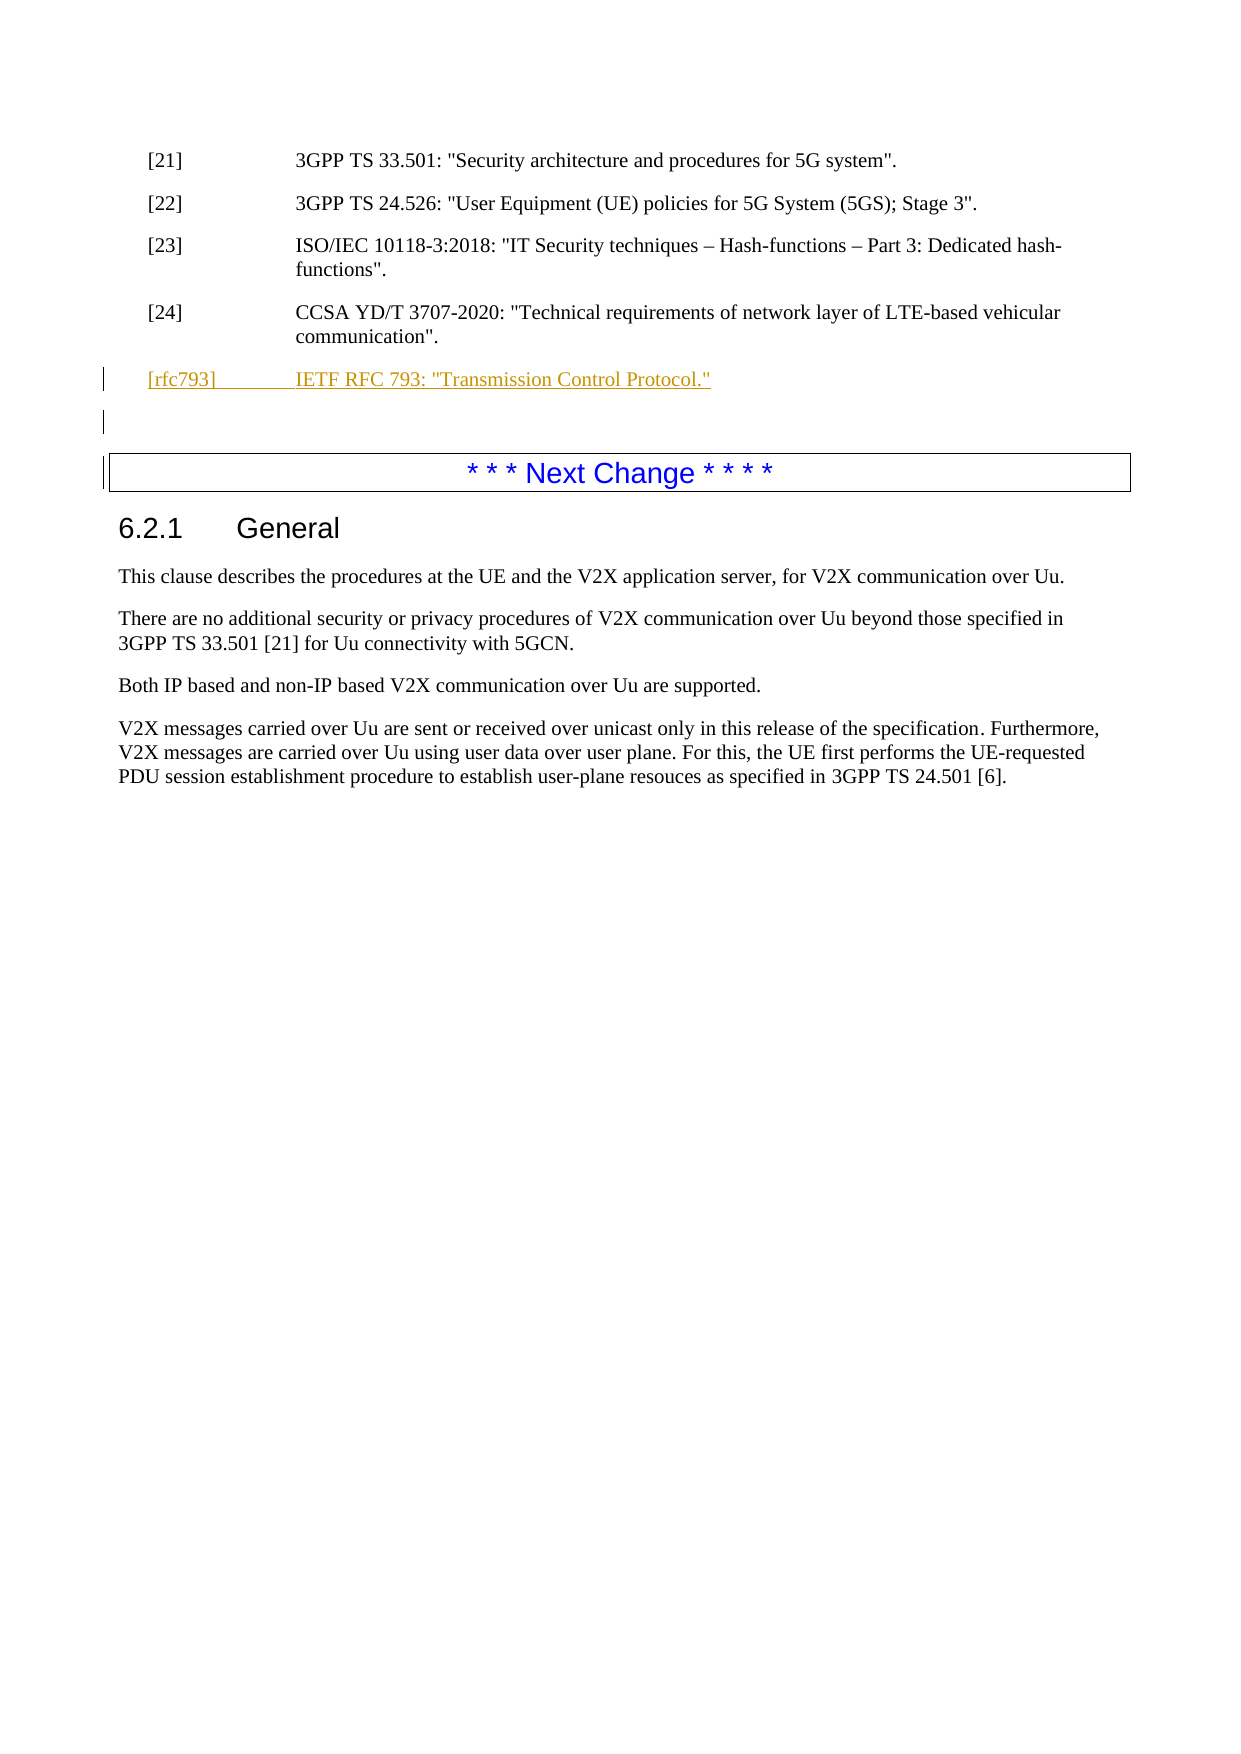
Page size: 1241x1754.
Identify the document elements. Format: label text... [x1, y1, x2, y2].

subtitle 6.2.1 General [118, 511, 1122, 545]
text There are no additional security or privacy procedures of V2X communication over Uu beyond those specified in 3GPP TS 33.501 [21] for Uu connectivity with 5GCN. [118, 606, 1122, 654]
text [22] 3GPP TS 24.526: "User Equipment (UE) policies for 5G System (5GS); Stage 3". [148, 191, 1122, 214]
list This clause describes the procedures at the UE and the V2X application server, for V2X communication over Uu. [118, 563, 1122, 588]
text * * * Next Change * * * * [110, 454, 1130, 491]
text [24] CCSA YD/T 3707-2020: "Technical requirements of network layer of LTE-based vehicular communication". [148, 300, 1122, 348]
text [21] 3GPP TS 33.501: "Security architecture and procedures for 5G system". [148, 148, 1122, 172]
text [23] ISO/IEC 10118-3:2018: "IT Security techniques – Hash-functions – Part 3: Dedicated hash-functions". [148, 233, 1122, 281]
text Both IP based and non-IP based V2X communication over Uu are supported. [118, 673, 1122, 697]
text V2X messages carried over Uu are sent or received over unicast only in this release of the specification. Furthermore, V2X messages are carried over Uu using user data over user plane. For this, the UE first performs the UE-requested PDU session establishment procedure to establish user-plane resouces as specified in 3GPP TS 24.501 [6]. [118, 716, 1122, 788]
